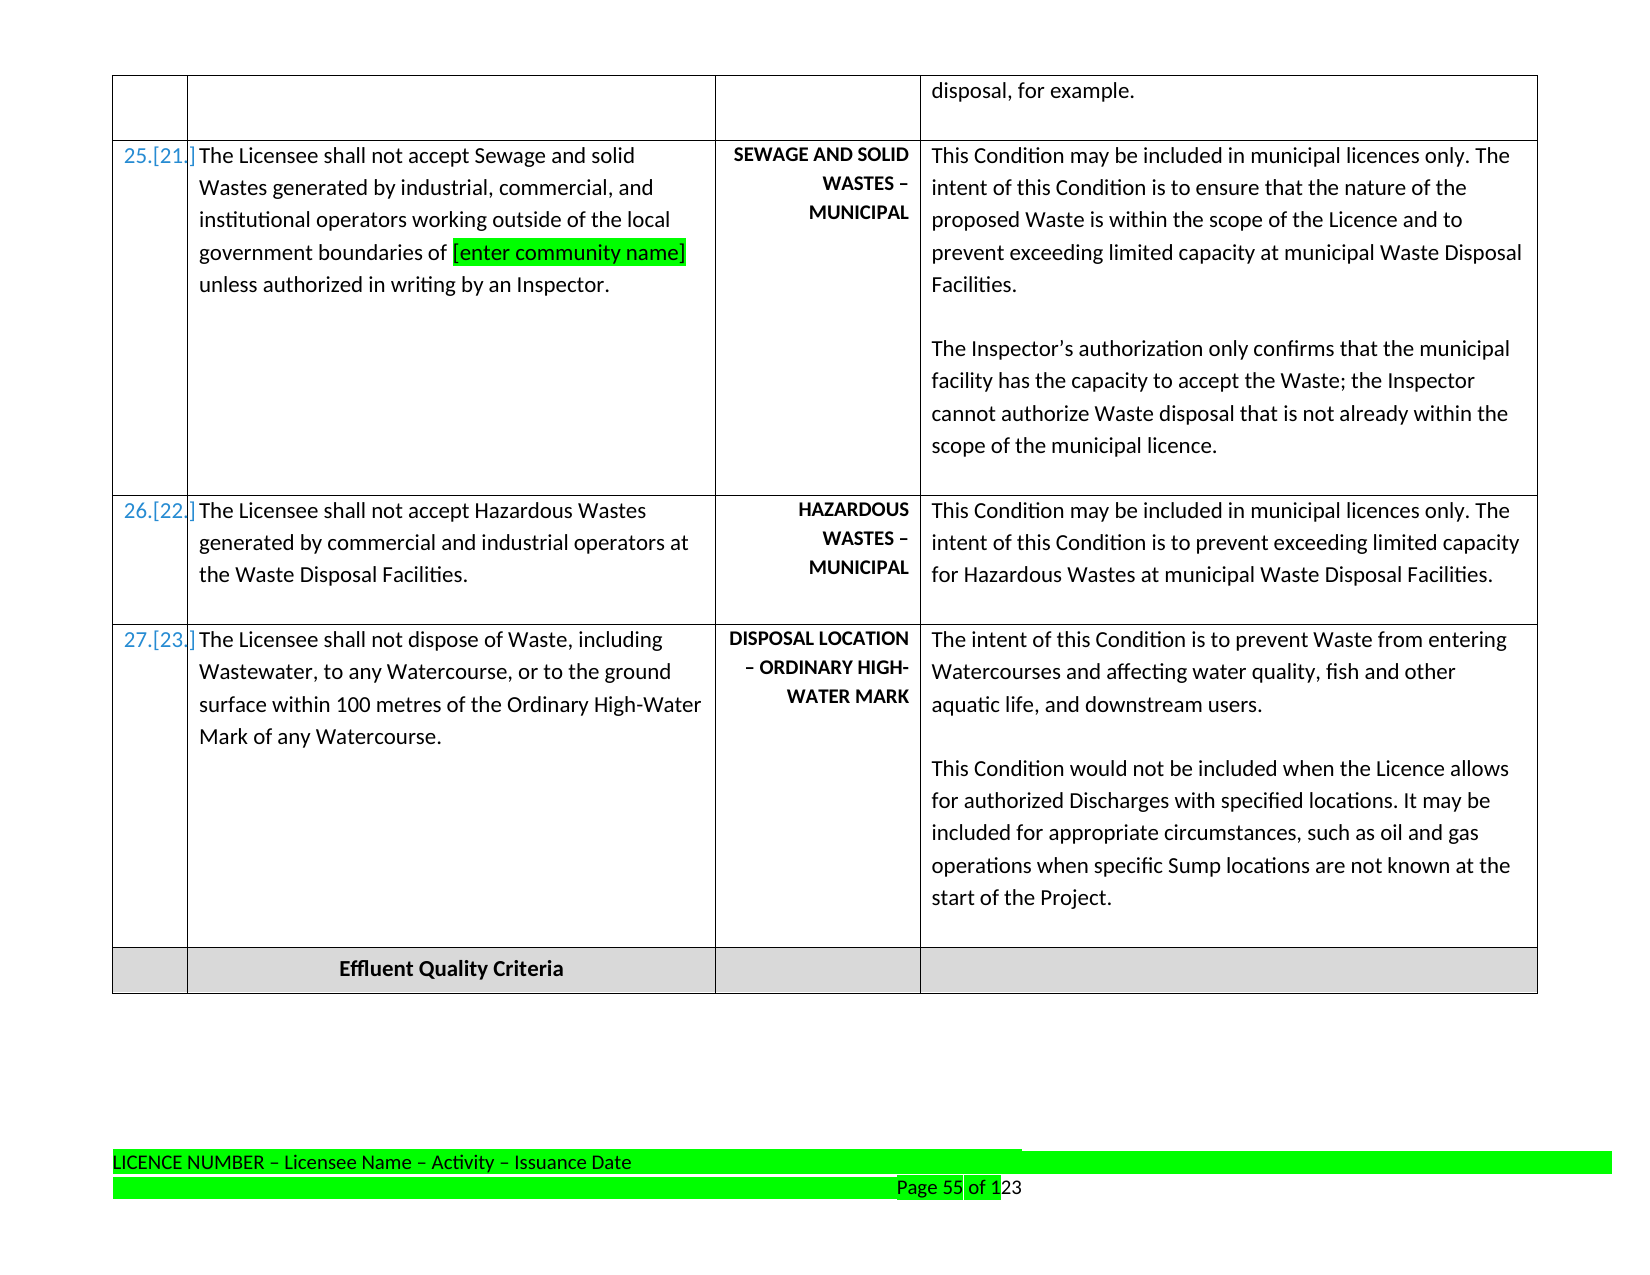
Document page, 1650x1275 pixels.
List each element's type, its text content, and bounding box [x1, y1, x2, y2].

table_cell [921, 76, 1537, 140]
table_cell SEWAGE AND SOLID WASTES – MUNICIPAL [716, 141, 920, 495]
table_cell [716, 76, 920, 140]
table_cell Effluent Quality Criteria [188, 948, 715, 992]
table_cell DISPOSAL LOCATION – ORDINARY HIGH-WATER MARK [716, 625, 920, 947]
table_cell [113, 76, 187, 140]
table_cell [113, 625, 187, 947]
table_cell The Licensee shall not accept Sewage and solid Wastes generated by industrial, commercial, and institutional operators working outside of the local government boundaries of [enter community name] unless authorized in writing by an Inspector. [188, 141, 715, 495]
table_cell HAZARDOUS WASTES – MUNICIPAL [716, 496, 920, 624]
table_cell This Condition may be included in municipal licences only. The intent of this Condition is to prevent exceeding limited capacity for Hazardous Wastes at municipal Waste Disposal Facilities. [921, 496, 1537, 624]
table_cell [921, 948, 1537, 992]
table_cell The Licensee shall not accept Hazardous Wastes generated by commercial and industrial operators at the Waste Disposal Facilities. [188, 496, 715, 624]
table_cell The intent of this Condition is to prevent Waste from entering Watercourses and affecting water quality, fish and other aquatic life, and downstream users. This Condition would not be included when the Licence allows for authorized Discharges with specified locations. It may be included for appropriate circumstances, such as oil and gas operations when specific Sump locations are not known at the start of the Project. [921, 625, 1537, 947]
table_cell [113, 496, 187, 624]
table_cell This Condition may be included in municipal licences only. The intent of this Condition is to ensure that the nature of the proposed Waste is within the scope of the Licence and to prevent exceeding limited capacity at municipal Waste Disposal Facilities. The Inspector’s authorization only confirms that the municipal facility has the capacity to accept the Waste; the Inspector cannot authorize Waste disposal that is not already within the scope of the municipal licence. [921, 141, 1537, 495]
table_cell The Licensee shall not dispose of Waste, including Wastewater, to any Watercourse, or to the ground surface within 100 metres of the Ordinary High-Water Mark of any Watercourse. [188, 625, 715, 947]
table_cell [113, 141, 187, 495]
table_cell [188, 76, 715, 140]
table_cell [113, 948, 187, 992]
table_cell [716, 948, 920, 992]
